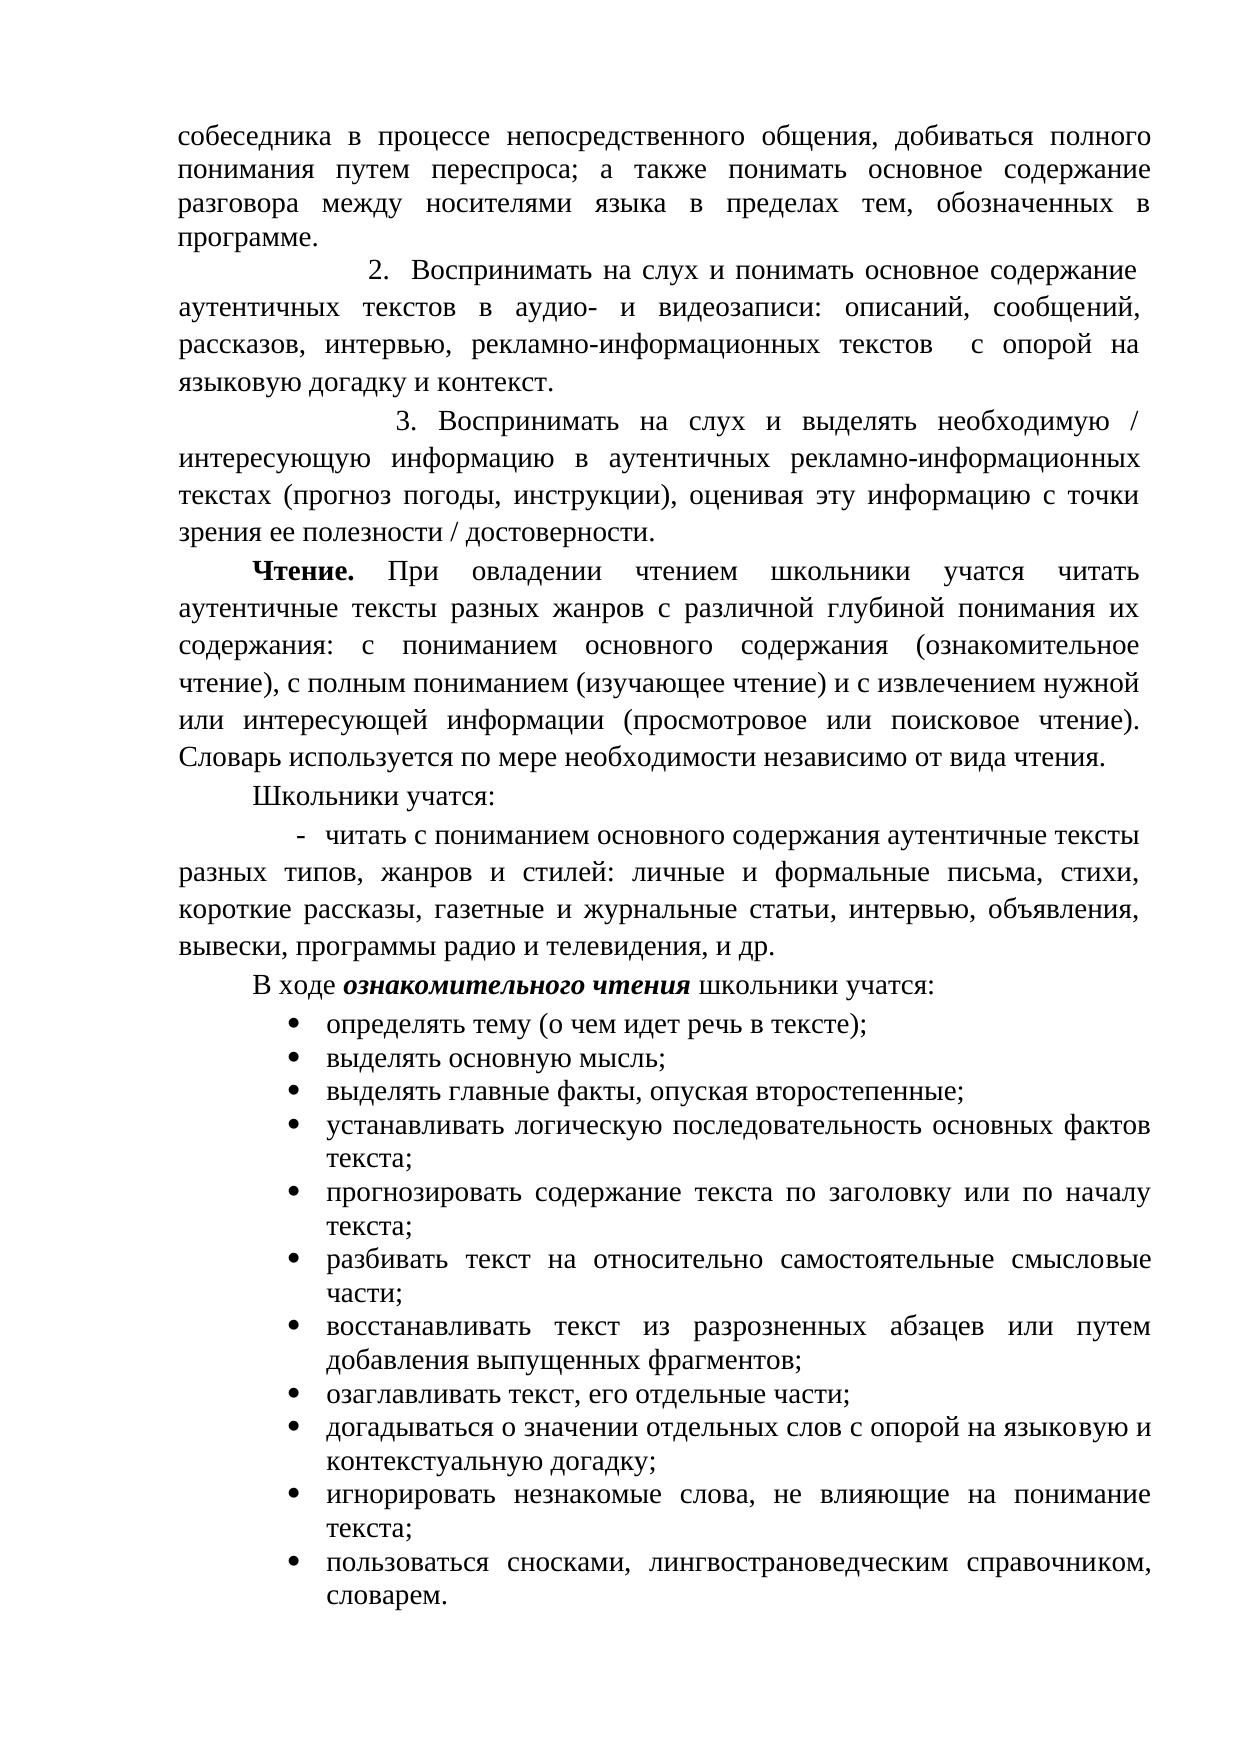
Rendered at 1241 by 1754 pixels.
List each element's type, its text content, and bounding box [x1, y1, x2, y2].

list восстанавливать текст из разрозненных абзацев или путем добавления выпущенных фрагментов; [288, 1308, 1152, 1376]
list прогнозировать содержание текста по заголовку или по началу текста; [288, 1174, 1152, 1241]
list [177, 118, 1152, 252]
list выделять главные факты, опуская второстепенные; [288, 1073, 1152, 1107]
list догадываться о значении отдельных слов с опорой на языковую и контекстуальную догадку; [288, 1409, 1152, 1477]
text 2. Воспринимать на слух и понимать основное содержание аутентичных текстов в аудио- и видеозаписи: описаний, сообщений, рассказов, интервью, рекламно-информационных текстов с опорой на языковую догадку и контекст. [177, 252, 1140, 397]
list игнорировать незнакомые слова, не влияющие на понимание текста; [288, 1477, 1152, 1544]
text - читать с пониманием основного содержания аутентичные тексты разных типов, жанров и стилей: личные и формальные письма, стихи, короткие рассказы, газетные и журнальные статьи, интервью, объявления, вывески, программы радио и телевидения, и др. [178, 817, 1140, 962]
list разбивать текст на относительно самостоятельные смысловые части; [288, 1241, 1152, 1308]
list устанавливать логическую последовательность основных фактов текста; [288, 1107, 1152, 1174]
text 3. Воспринимать на слух и выделять необходимую / интересующую информацию в аутентичных рекламно-информационных текстах (прогноз погоды, инструкции), оценивая эту информацию с точки зрения ее полезности / достоверности. [178, 403, 1140, 548]
list выделять основную мысль; [288, 1040, 1152, 1073]
text В ходе ознакомительного чтения школьники учатся: [178, 967, 1140, 1001]
list озаглавливать текст, его отдельные части; [288, 1376, 1152, 1409]
list пользоваться сносками, лингвострановедческим справочником, словарем. [288, 1544, 1152, 1611]
text Чтение. При овладении чтением школьники учатся читать аутентичные тексты разных жанров с различной глубиной понимания их содержания: с пониманием основного содержания (ознакомительное чтение), с полным пониманием (изучающее чтение) и с извлечением нужной или интересующей информации (просмотровое или поисковое чтение). Словарь используется по мере необходимости независимо от вида чтения. [178, 553, 1140, 773]
list определять тему (о чем идет речь в тексте); [288, 1006, 1152, 1040]
text Школьники учатся: [178, 778, 1140, 811]
